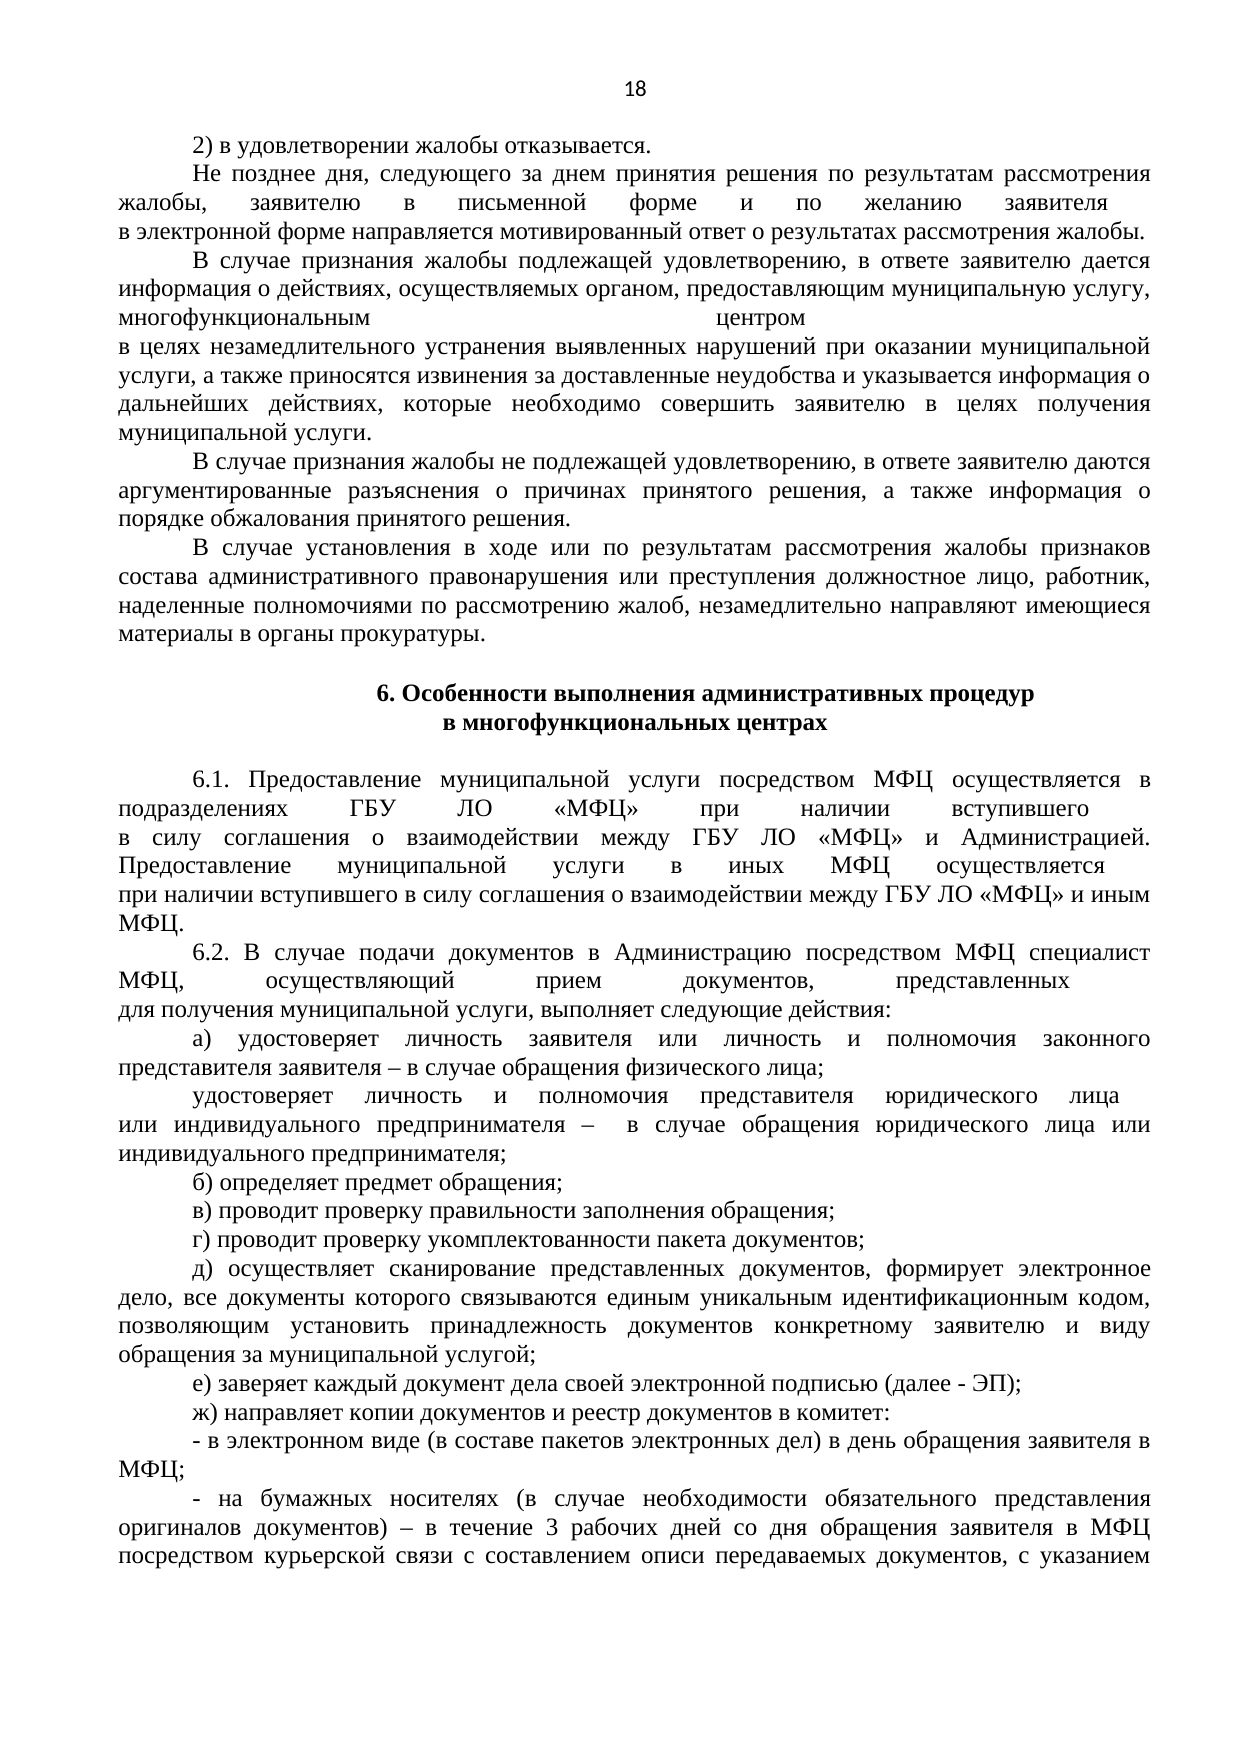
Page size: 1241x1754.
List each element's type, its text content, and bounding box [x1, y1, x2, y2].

text В случае признания жалобы не подлежащей удовлетворению, в ответе заявителю даются аргументированные разъяснения о причинах принятого решения, а также информация о порядке обжалования принятого решения. [118, 446, 1152, 532]
text В случае признания жалобы подлежащей удовлетворению, в ответе заявителю дается информация о действиях, осуществляемых органом, предоставляющим муниципальную услугу, многофункциональным центром в целях незамедлительного устранения выявленных нарушений при оказании муниципальной услуги, а также приносятся извинения за доставленные неудобства и указывается информация о дальнейших действиях, которые необходимо совершить заявителю в целях получения муниципальной услуги. [118, 245, 1152, 446]
text а) удостоверяет личность заявителя или личность и полномочия законного представителя заявителя – в случае обращения физического лица; [118, 1023, 1152, 1080]
text Не позднее дня, следующего за днем принятия решения по результатам рассмотрения жалобы, заявителю в письменной форме и по желанию заявителя в электронной форме направляется мотивированный ответ о результатах рассмотрения жалобы. [118, 158, 1152, 245]
text д) осуществляет сканирование представленных документов, формирует электронное дело, все документы которого связываются единым уникальным идентификационным кодом, позволяющим установить принадлежность документов конкретному заявителю и виду обращения за муниципальной услугой; [118, 1253, 1152, 1368]
text г) проводит проверку укомплектованности пакета документов; [118, 1224, 1152, 1253]
text В случае установления в ходе или по результатам рассмотрения жалобы признаков состава административного правонарушения или преступления должностное лицо, работник, наделенные полномочиями по рассмотрению жалоб, незамедлительно направляют имеющиеся материалы в органы прокуратуры. [118, 532, 1152, 647]
text 2) в удовлетворении жалобы отказывается. [118, 130, 1152, 158]
text в) проводит проверку правильности заполнения обращения; [118, 1195, 1152, 1224]
text - в электронном виде (в составе пакетов электронных дел) в день обращения заявителя в МФЦ; [118, 1425, 1152, 1483]
text б) определяет предмет обращения; [118, 1167, 1152, 1195]
text 6. Особенности выполнения административных процедур в многофункциональных центрах [118, 678, 1152, 735]
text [118, 1483, 1152, 1569]
text 6.2. В случае подачи документов в Администрацию посредством МФЦ специалист МФЦ, осуществляющий прием документов, представленных для получения муниципальной услуги, выполняет следующие действия: [118, 937, 1152, 1023]
text удостоверяет личность и полномочия представителя юридического лица или индивидуального предпринимателя – в случае обращения юридического лица или индивидуального предпринимателя; [118, 1080, 1152, 1167]
text е) заверяет каждый документ дела своей электронной подписью (далее - ЭП); [118, 1368, 1152, 1397]
text ж) направляет копии документов и реестр документов в комитет: [118, 1397, 1152, 1425]
text 6.1. Предоставление муниципальной услуги посредством МФЦ осуществляется в подразделениях ГБУ ЛО «МФЦ» при наличии вступившего в силу соглашения о взаимодействии между ГБУ ЛО «МФЦ» и Администрацией. Предоставление муниципальной услуги в иных МФЦ осуществляется при наличии вступившего в силу соглашения о взаимодействии между ГБУ ЛО «МФЦ» и иным МФЦ. [118, 764, 1152, 937]
